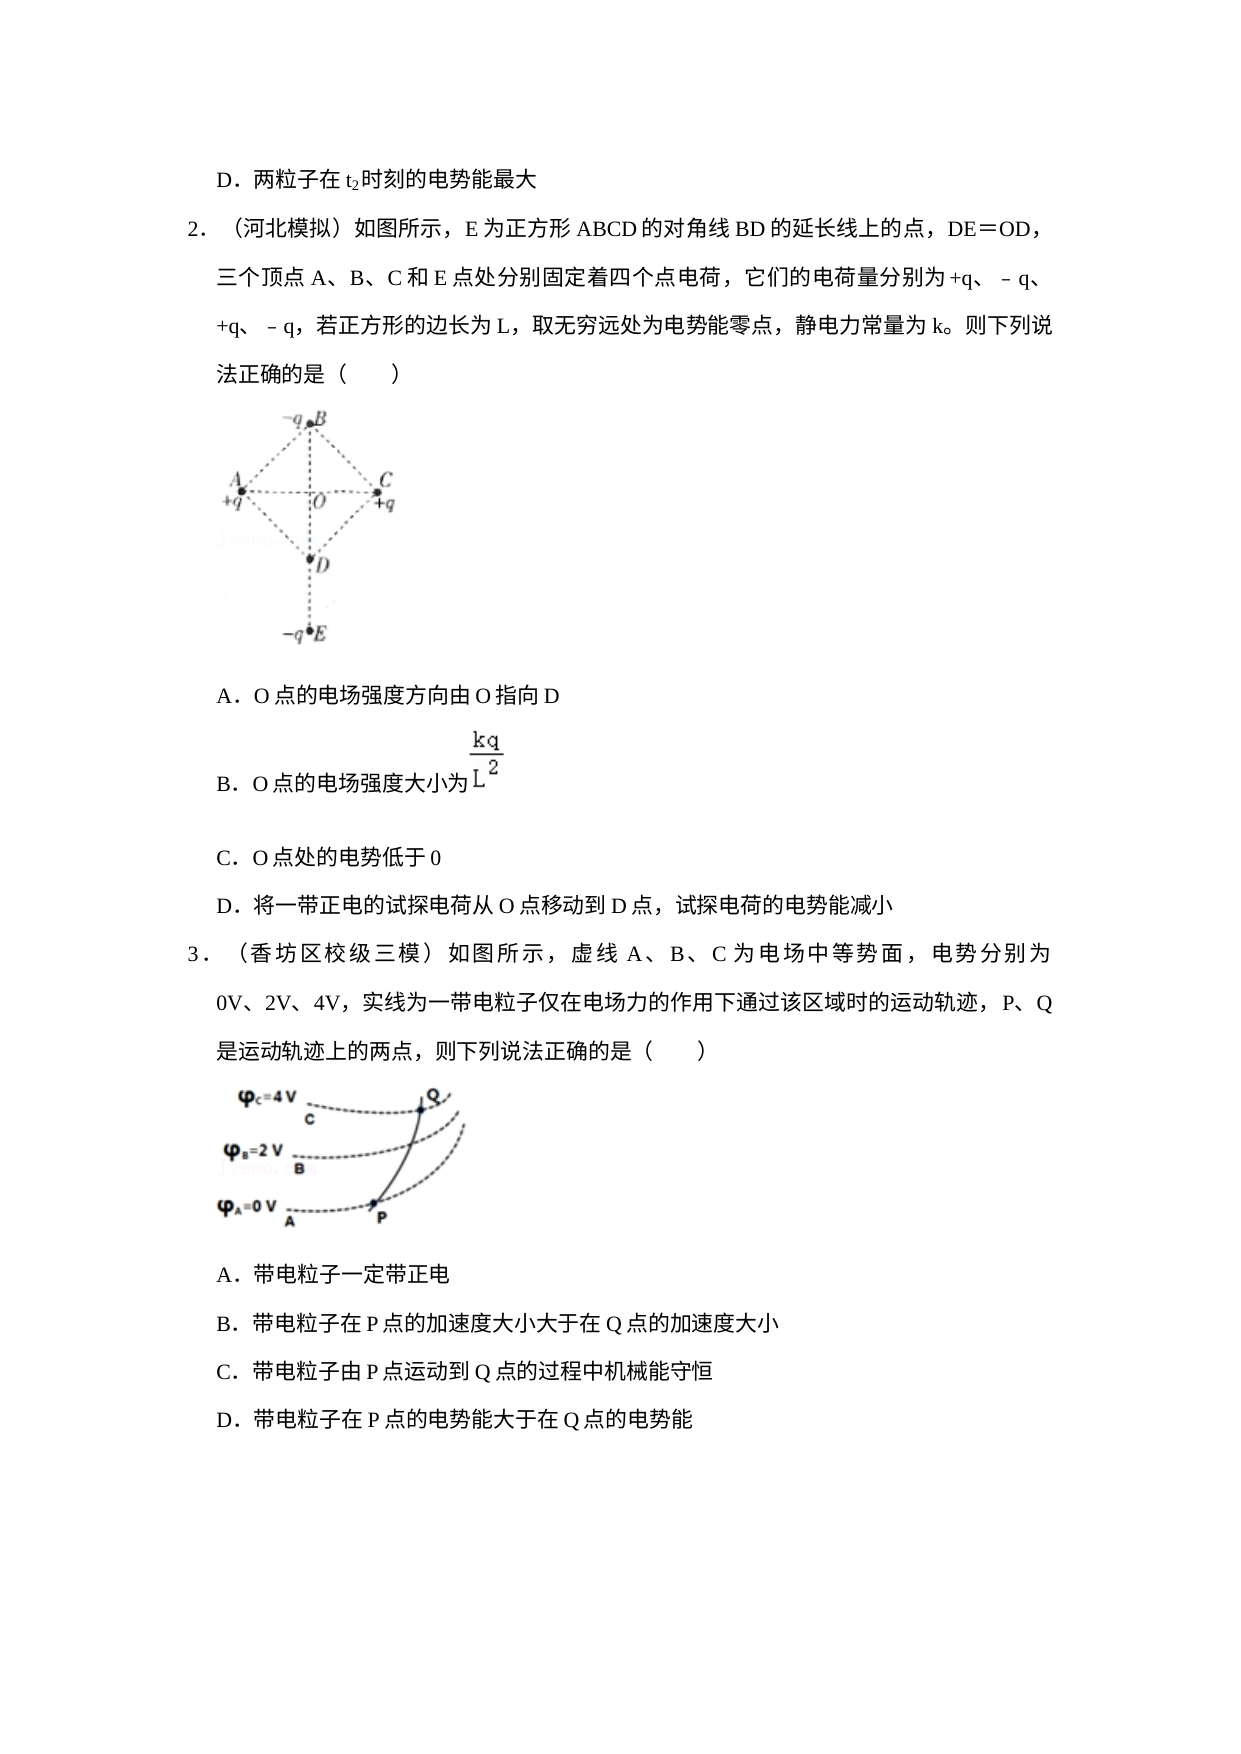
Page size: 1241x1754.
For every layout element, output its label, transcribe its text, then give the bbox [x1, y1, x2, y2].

text B．O点的电场强度大小为 [187, 726, 1053, 823]
text C．带电粒子由P点运动到Q点的过程中机械能守恒 [187, 1353, 1053, 1386]
text A．O点的电场强度方向由O指向D [187, 677, 1053, 710]
text D．将一带正电的试探电荷从O点移动到D点，试探电荷的电势能减小 [187, 887, 1053, 920]
picture [469, 725, 504, 792]
picture [216, 1081, 471, 1232]
text 3．（香坊区校级三模）如图所示，虚线A、B、C为电场中等势面，电势分别为0V、2V、4V，实线为一带电粒子仅在电场力的作用下通过该区域时的运动轨迹，P、Q是运动轨迹上的两点，则下列说法正确的是（ ） [187, 936, 1053, 1066]
text A．带电粒子一定带正电 [187, 1257, 1053, 1289]
text D．两粒子在t2时刻的电势能最大 [187, 162, 1053, 194]
text D．带电粒子在P点的电势能大于在Q点的电势能 [187, 1402, 1053, 1434]
text B．带电粒子在P点的加速度大小大于在Q点的加速度大小 [187, 1305, 1053, 1338]
text 2．（河北模拟）如图所示，E为正方形ABCD的对角线BD的延长线上的点，DE＝OD，三个顶点A、B、C和E点处分别固定着四个点电荷，它们的电荷量分别为+q、﹣q、+q、﹣q，若正方形的边长为L，取无穷远处为电势能零点，静电力常量为k。则下列说法正确的是（ ） [187, 210, 1053, 389]
picture [216, 405, 401, 654]
text C．O点处的电势低于0 [187, 839, 1053, 872]
